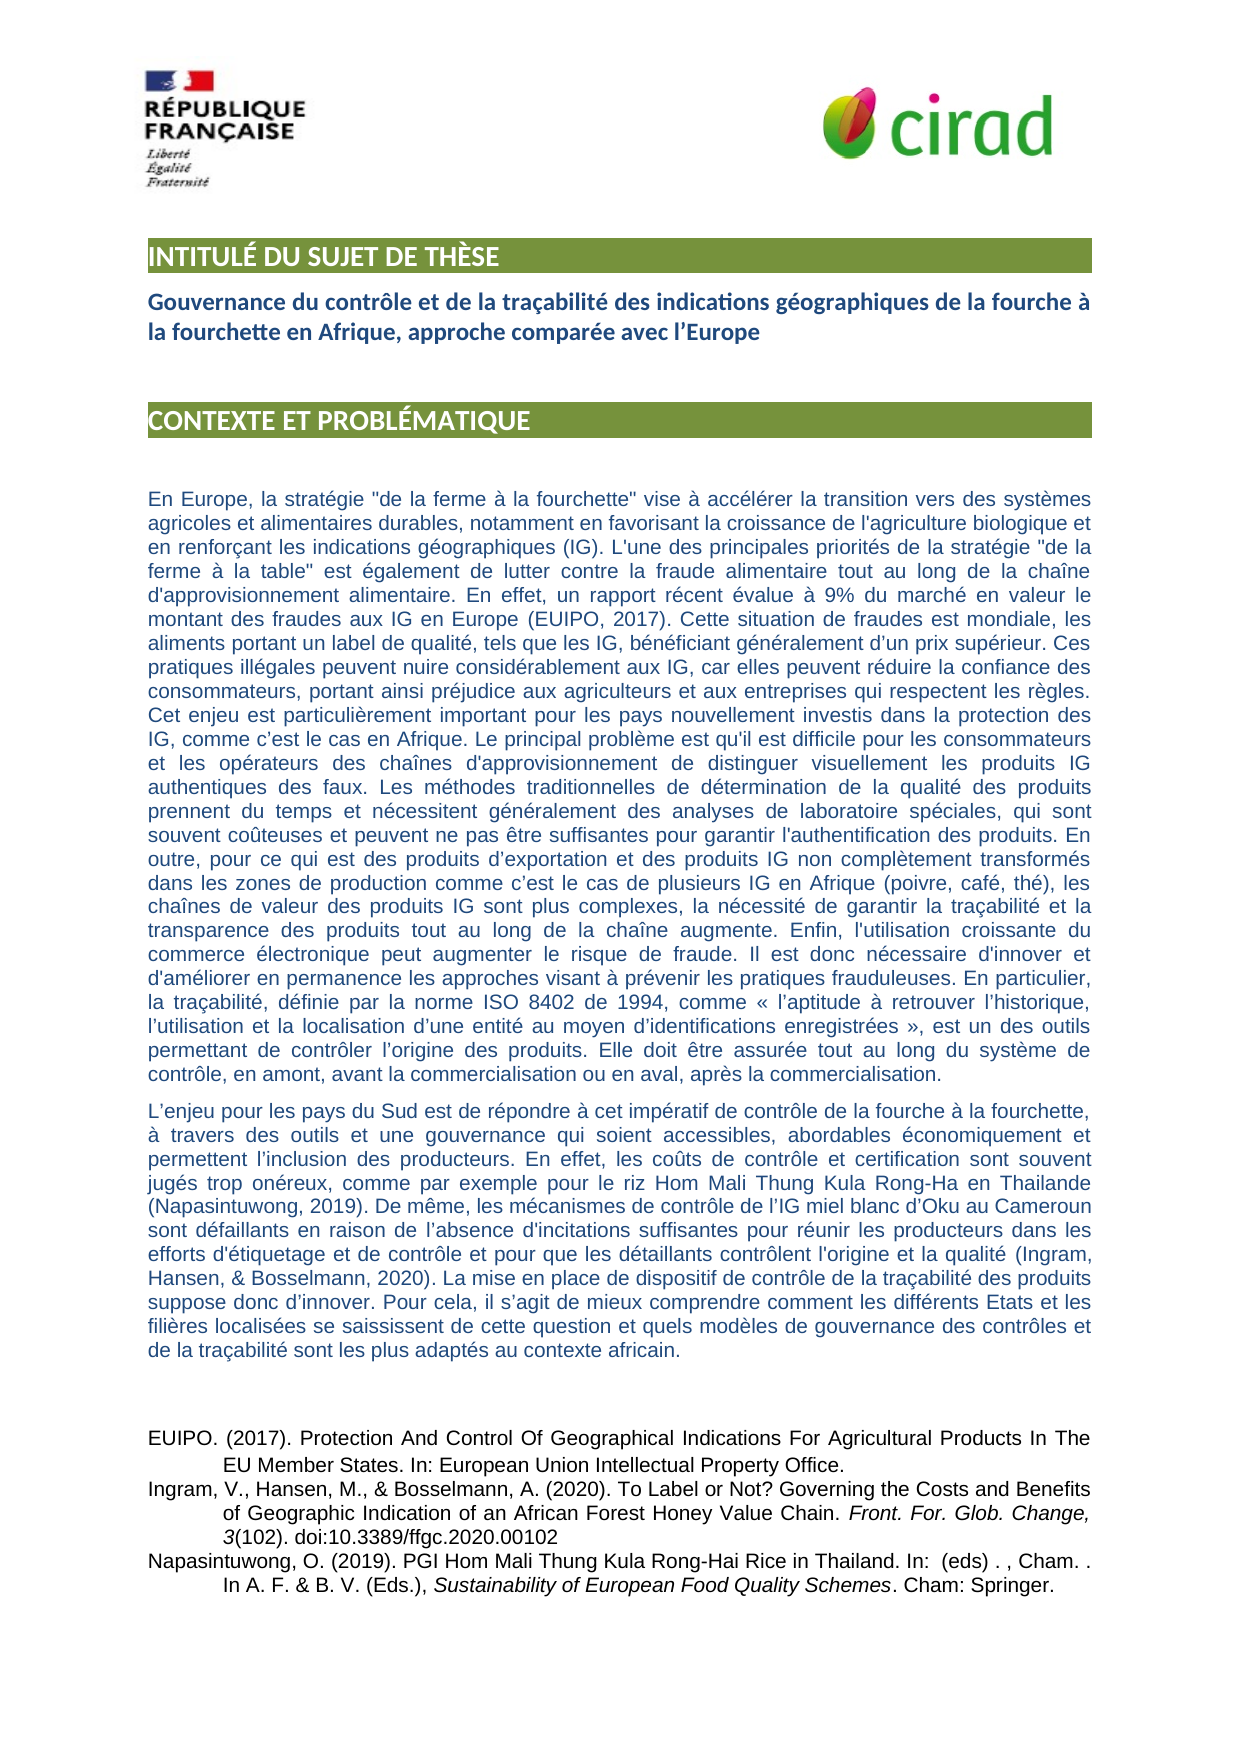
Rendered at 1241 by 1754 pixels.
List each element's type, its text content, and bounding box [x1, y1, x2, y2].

text EUIPO. (2017). Protection And Control Of Geographical Indications For Agricultural Products In The EU Member States. In: European Union Intellectual Property Office. [148, 1417, 1092, 1477]
picture [803, 75, 1072, 174]
text CONTEXTE ET PROBLÉMATIQUE [148, 402, 1092, 438]
text L’enjeu pour les pays du Sud est de répondre à cet impératif de contrôle de la fourche à la fourchette, à travers des outils et une gouvernance qui soient accessibles, abordables économiquement et permettent l’inclusion des producteurs. En effet, les coûts de contrôle et certification sont souvent jugés trop onéreux, comme par exemple pour le riz Hom Mali Thung Kula Rong-Ha en Thailande (Napasintuwong, 2019). De même, les mécanismes de contrôle de l’IG miel blanc d’Oku au Cameroun sont défaillants en raison de l’absence d'incitations suffisantes pour réunir les producteurs dans les efforts d'étiquetage et de contrôle et pour que les détaillants contrôlent l'origine et la qualité (Ingram, Hansen, & Bosselmann, 2020). La mise en place de dispositif de contrôle de la traçabilité des produits suppose donc d’innover. Pour cela, il s’agit de mieux comprendre comment les différents Etats et les filières localisées se saississent de cette question et quels modèles de gouvernance des contrôles et de la traçabilité sont les plus adaptés au contexte africain. [148, 1098, 1092, 1362]
text Gouvernance du contrôle et de la traçabilité des indications géographiques de la fourche à la fourchette en Afrique, approche comparée avec l’Europe [148, 286, 1092, 347]
text Napasintuwong, O. (2019). PGI Hom Mali Thung Kula Rong-Hai Rice in Thailand. In: (eds) . , Cham. . In A. F. & B. V. (Eds.), Sustainability of European Food Quality Schemes. Cham: Springer. [148, 1549, 1092, 1597]
text En Europe, la stratégie "de la ferme à la fourchette" vise à accélérer la transition vers des systèmes agricoles et alimentaires durables, notamment en favorisant la croissance de l'agriculture biologique et en renforçant les indications géographiques (IG). L'une des principales priorités de la stratégie "de la ferme à la table" est également de lutter contre la fraude alimentaire tout au long de la chaîne d'approvisionnement alimentaire. En effet, un rapport récent évalue à 9% du marché en valeur le montant des fraudes aux IG en Europe (EUIPO, 2017). Cette situation de fraudes est mondiale, les aliments portant un label de qualité, tels que les IG, bénéficiant généralement d’un prix supérieur. Ces pratiques illégales peuvent nuire considérablement aux IG, car elles peuvent réduire la confiance des consommateurs, portant ainsi préjudice aux agriculteurs et aux entreprises qui respectent les règles. Cet enjeu est particulièrement important pour les pays nouvellement investis dans la protection des IG, comme c’est le cas en Afrique. Le principal problème est qu'il est difficile pour les consommateurs et les opérateurs des chaînes d'approvisionnement de distinguer visuellement les produits IG authentiques des faux. Les méthodes traditionnelles de détermination de la qualité des produits prennent du temps et nécessitent généralement des analyses de laboratoire spéciales, qui sont souvent coûteuses et peuvent ne pas être suffisantes pour garantir l'authentification des produits. En outre, pour ce qui est des produits d’exportation et des produits IG non complètement transformés dans les zones de production comme c’est le cas de plusieurs IG en Afrique (poivre, café, thé), les chaînes de valeur des produits IG sont plus complexes, la nécessité de garantir la traçabilité et la transparence des produits tout au long de la chaîne augmente. Enfin, l'utilisation croissante du commerce électronique peut augmenter le risque de fraude. Il est donc nécessaire d'innover et d'améliorer en permanence les approches visant à prévenir les pratiques frauduleuses. En particulier, la traçabilité, définie par la norme ISO 8402 de 1994, comme « l’aptitude à retrouver l’historique, l’utilisation et la localisation d’une entité au moyen d’identifications enregistrées », est un des outils permettant de contrôler l’origine des produits. Elle doit être assurée tout au long du système de contrôle, en amont, avant la commercialisation ou en aval, après la commercialisation. [148, 487, 1092, 1086]
text Ingram, V., Hansen, M., & Bosselmann, A. (2020). To Label or Not? Governing the Costs and Benefits of Geographic Indication of an African Forest Honey Value Chain. Front. For. Glob. Change, 3(102). doi:10.3389/ffgc.2020.00102 [148, 1477, 1092, 1549]
text INTITULÉ DU sujet de thÈse [148, 238, 1092, 273]
picture [111, 56, 332, 207]
